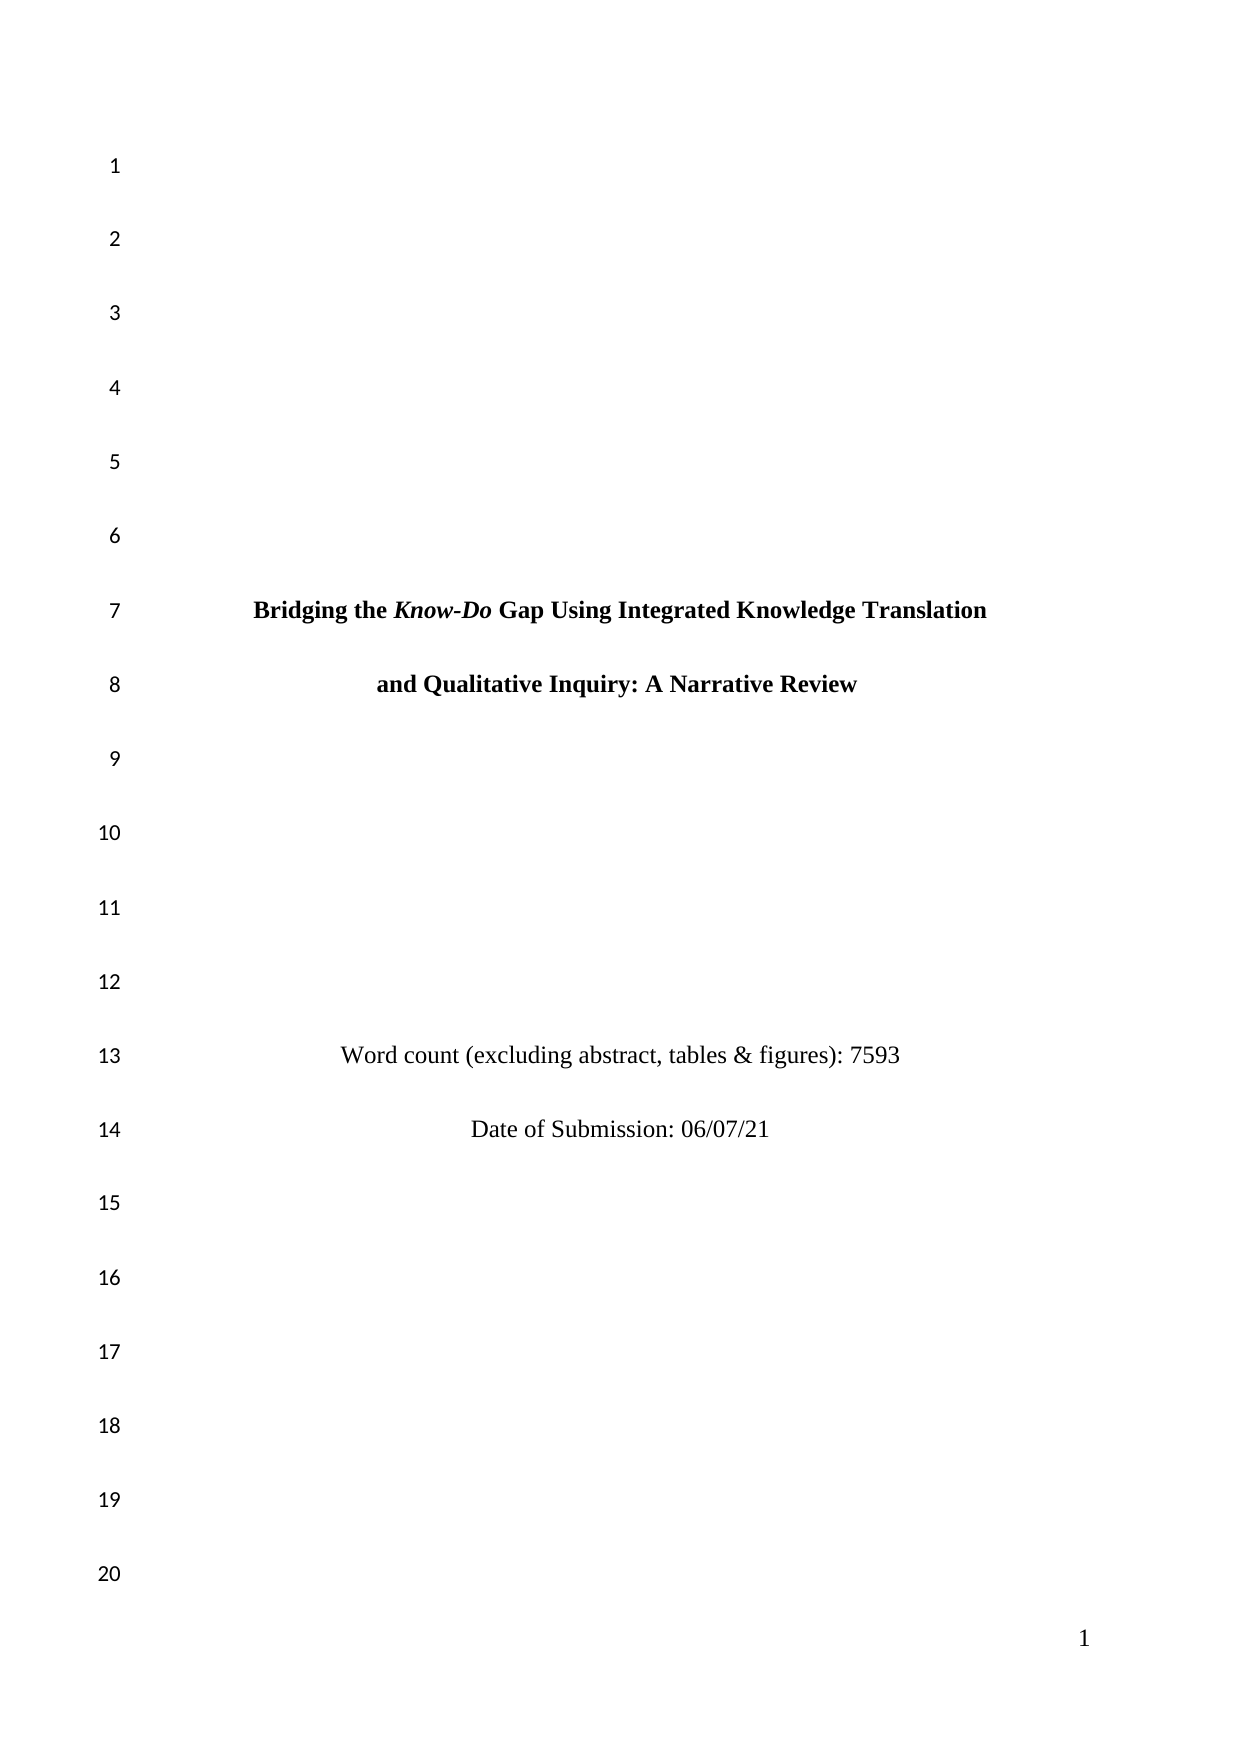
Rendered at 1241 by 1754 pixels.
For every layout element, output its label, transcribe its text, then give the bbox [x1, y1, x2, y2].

text and Qualitative Inquiry: A Narrative Review [150, 669, 1090, 698]
text Date of Submission: 06/07/21 [150, 1114, 1090, 1143]
text Word count (excluding abstract, tables & figures): 7593 [150, 1040, 1090, 1069]
text Bridging the Know-Do Gap Using Integrated Knowledge Translation [150, 595, 1090, 624]
